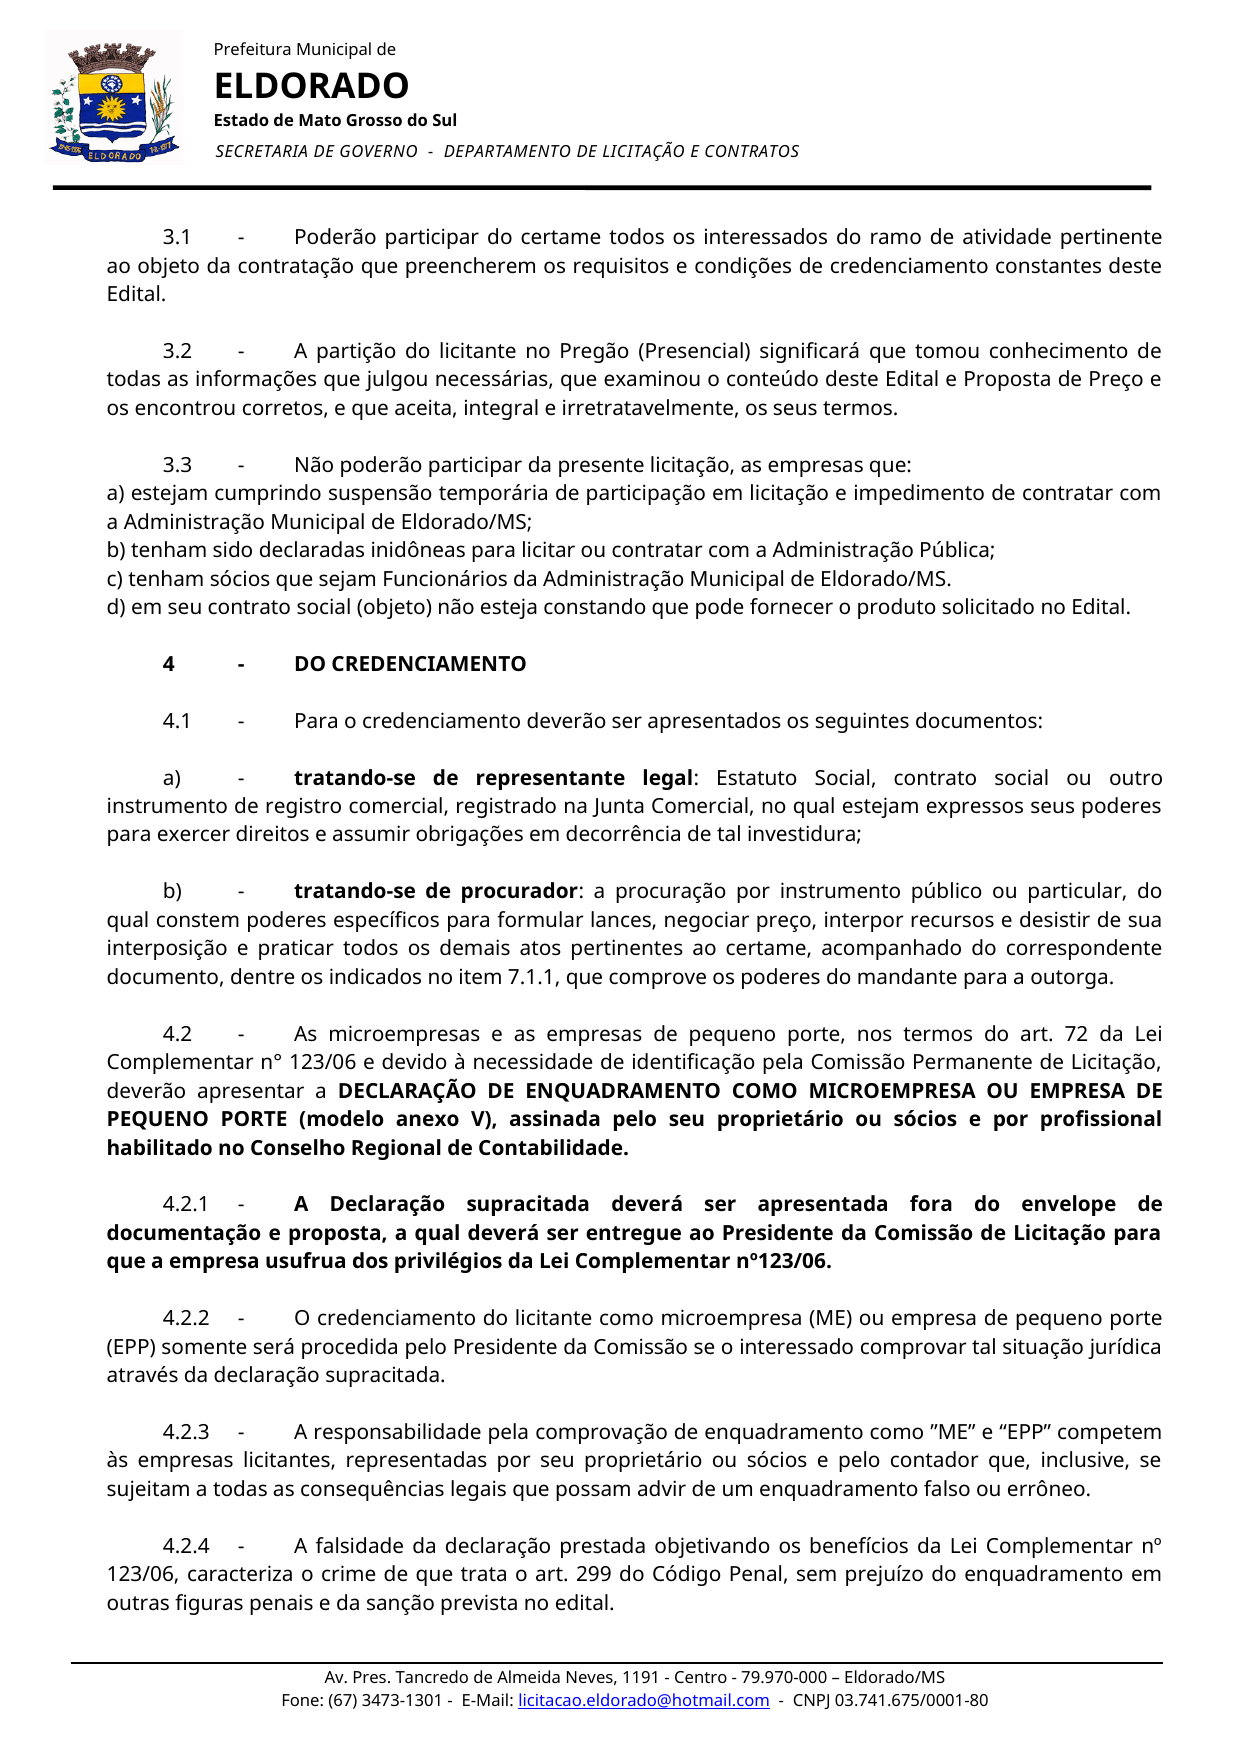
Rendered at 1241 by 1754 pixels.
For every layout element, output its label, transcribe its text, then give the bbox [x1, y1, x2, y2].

text 3.2 - A partição do licitante no Pregão (Presencial) significará que tomou conhecimento de todas as informações que julgou necessárias, que examinou o conteúdo deste Edital e Proposta de Preço e os encontrou corretos, e que aceita, integral e irretratavelmente, os seus termos. [106, 336, 1163, 421]
text a) - tratando-se de representante legal: Estatuto Social, contrato social ou outro instrumento de registro comercial, registrado na Junta Comercial, no qual estejam expressos seus poderes para exercer direitos e assumir obrigações em decorrência de tal investidura; [106, 763, 1163, 848]
text a) estejam cumprindo suspensão temporária de participação em licitação e impedimento de contratar com a Administração Municipal de Eldorado/MS; [106, 478, 1163, 535]
text c) tenham sócios que sejam Funcionários da Administração Municipal de Eldorado/MS. [106, 564, 1163, 592]
text 4.1 - Para o credenciamento deverão ser apresentados os seguintes documentos: [106, 706, 1163, 734]
text 4.2.2 - O credenciamento do licitante como microempresa (ME) ou empresa de pequeno porte (EPP) somente será procedida pelo Presidente da Comissão se o interessado comprovar tal situação jurídica através da declaração supracitada. [106, 1303, 1163, 1389]
text 4.2.3 - A responsabilidade pela comprovação de enquadramento como ”ME” e “EPP” competem às empresas licitantes, representadas por seu proprietário ou sócios e pelo contador que, inclusive, se sujeitam a todas as consequências legais que possam advir de um enquadramento falso ou errôneo. [106, 1417, 1163, 1502]
text d) em seu contrato social (objeto) não esteja constando que pode fornecer o produto solicitado no Edital. [106, 592, 1163, 621]
text 4 - DO CREDENCIAMENTO [106, 649, 1163, 677]
text 4.2 - As microempresas e as empresas de pequeno porte, nos termos do art. 72 da Lei Complementar n° 123/06 e devido à necessidade de identificação pela Comissão Permanente de Licitação, deverão apresentar a DECLARAÇÃO DE ENQUADRAMENTO COMO MICROEMPRESA OU EMPRESA DE PEQUENO PORTE (modelo anexo V), assinada pelo seu proprietário ou sócios e por profissional habilitado no Conselho Regional de Contabilidade. [106, 1019, 1163, 1161]
text b) - tratando-se de procurador: a procuração por instrumento público ou particular, do qual constem poderes específicos para formular lances, negociar preço, interpor recursos e desistir de sua interposição e praticar todos os demais atos pertinentes ao certame, acompanhado do correspondente documento, dentre os indicados no item 7.1.1, que comprove os poderes do mandante para a outorga. [106, 876, 1163, 990]
text 3.3 - Não poderão participar da presente licitação, as empresas que: [106, 450, 1163, 478]
text 4.2.4 - A falsidade da declaração prestada objetivando os benefícios da Lei Complementar nº 123/06, caracteriza o crime de que trata o art. 299 do Código Penal, sem prejuízo do enquadramento em outras figuras penais e da sanção prevista no edital. [106, 1531, 1163, 1616]
text 4.2.1 - A Declaração supracitada deverá ser apresentada fora do envelope de documentação e proposta, a qual deverá ser entregue ao Presidente da Comissão de Licitação para que a empresa usufrua dos privilégios da Lei Complementar nº123/06. [106, 1189, 1163, 1275]
picture [43, 30, 184, 165]
text b) tenham sido declaradas inidôneas para licitar ou contratar com a Administração Pública; [106, 535, 1163, 564]
text 3.1 - Poderão participar do certame todos os interessados do ramo de atividade pertinente ao objeto da contratação que preencherem os requisitos e condições de credenciamento constantes deste Edital. [106, 222, 1163, 308]
